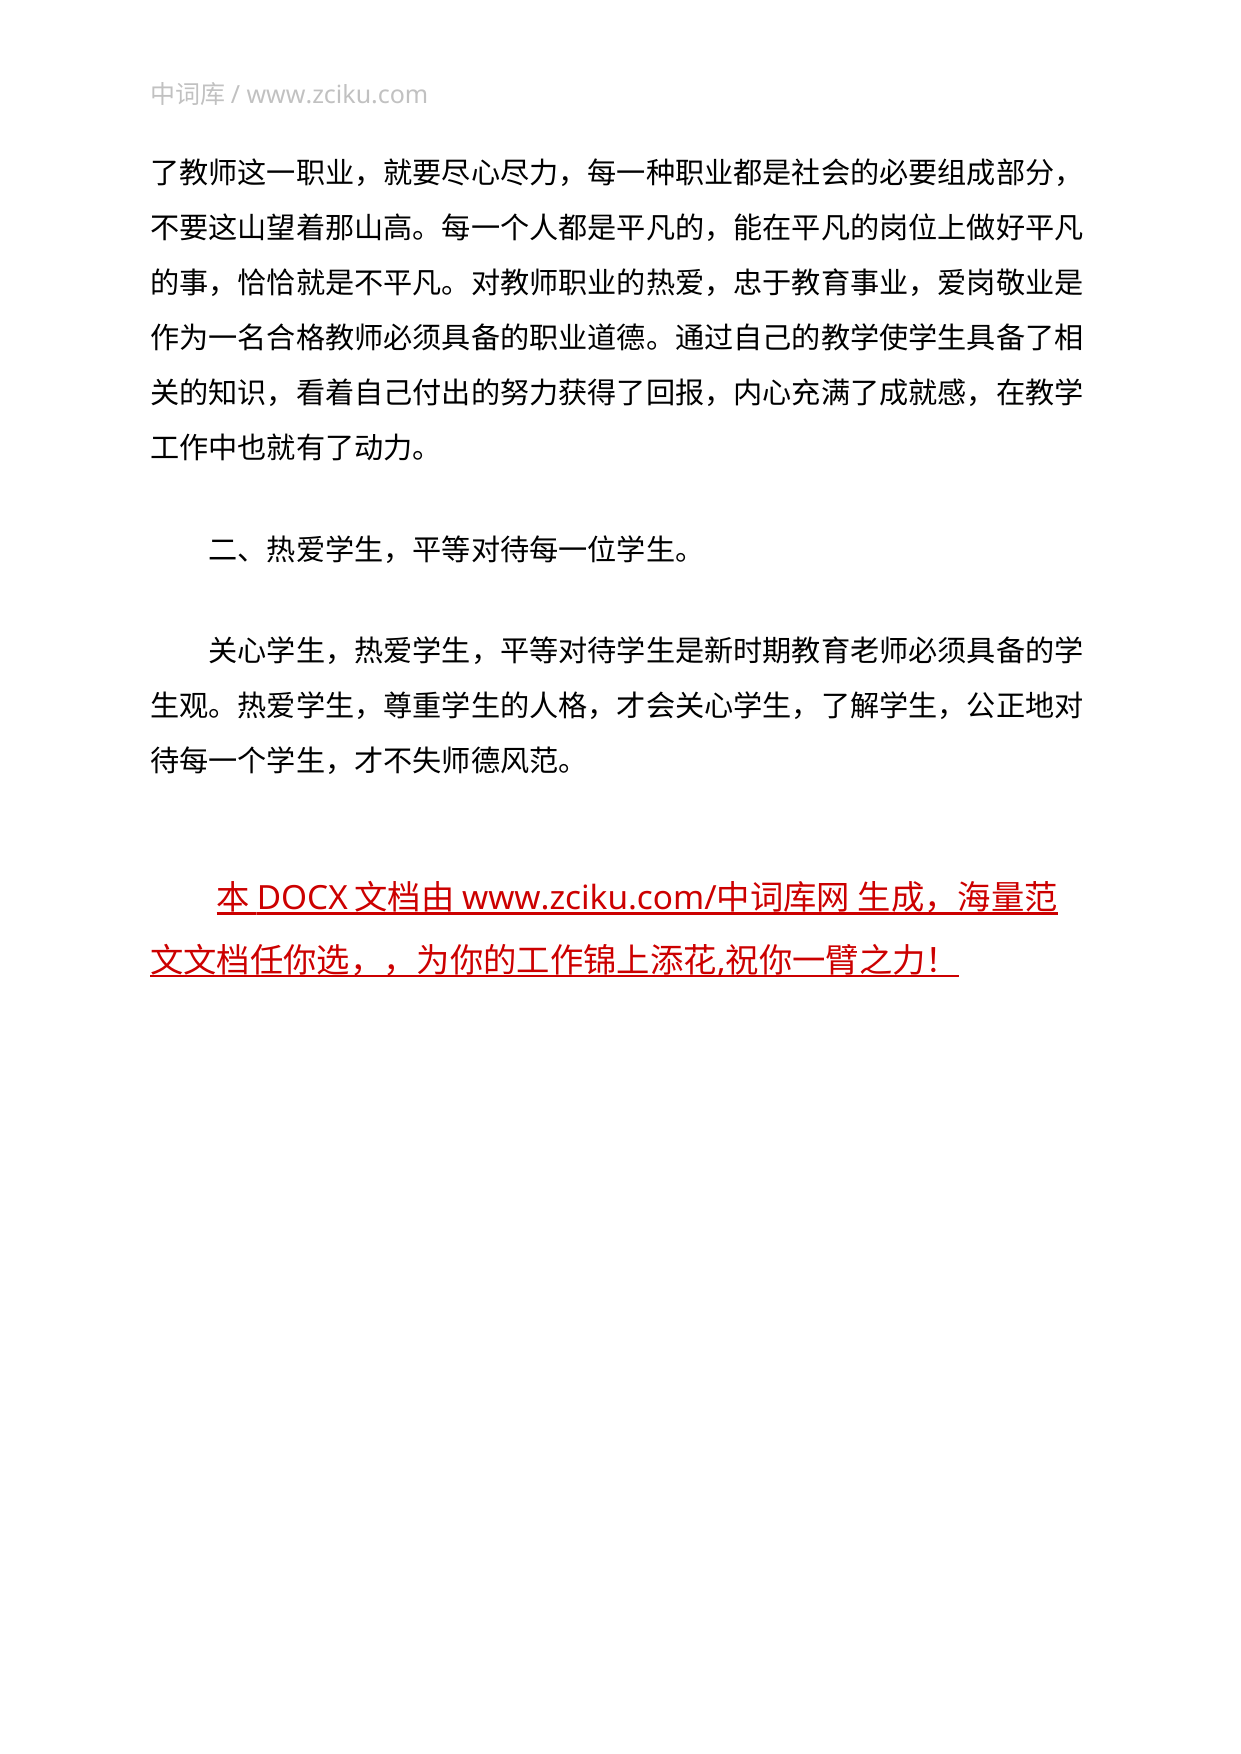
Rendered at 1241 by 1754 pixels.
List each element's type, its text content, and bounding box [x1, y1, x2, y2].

text 关心学生，热爱学生，平等对待学生是新时期教育老师必须具备的学生观。热爱学生，尊重学生的人格，才会关心学生，了解学生，公正地对待每一个学生，才不失师德风范。 [150, 628, 1090, 780]
text 本DOCX文档由 www.zciku.com/中词库网 生成，海量范文文档任你选，，为你的工作锦上添花,祝你一臂之力！ [150, 871, 1090, 982]
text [150, 150, 1090, 467]
text 二、热爱学生，平等对待每一位学生。 [150, 526, 1090, 568]
